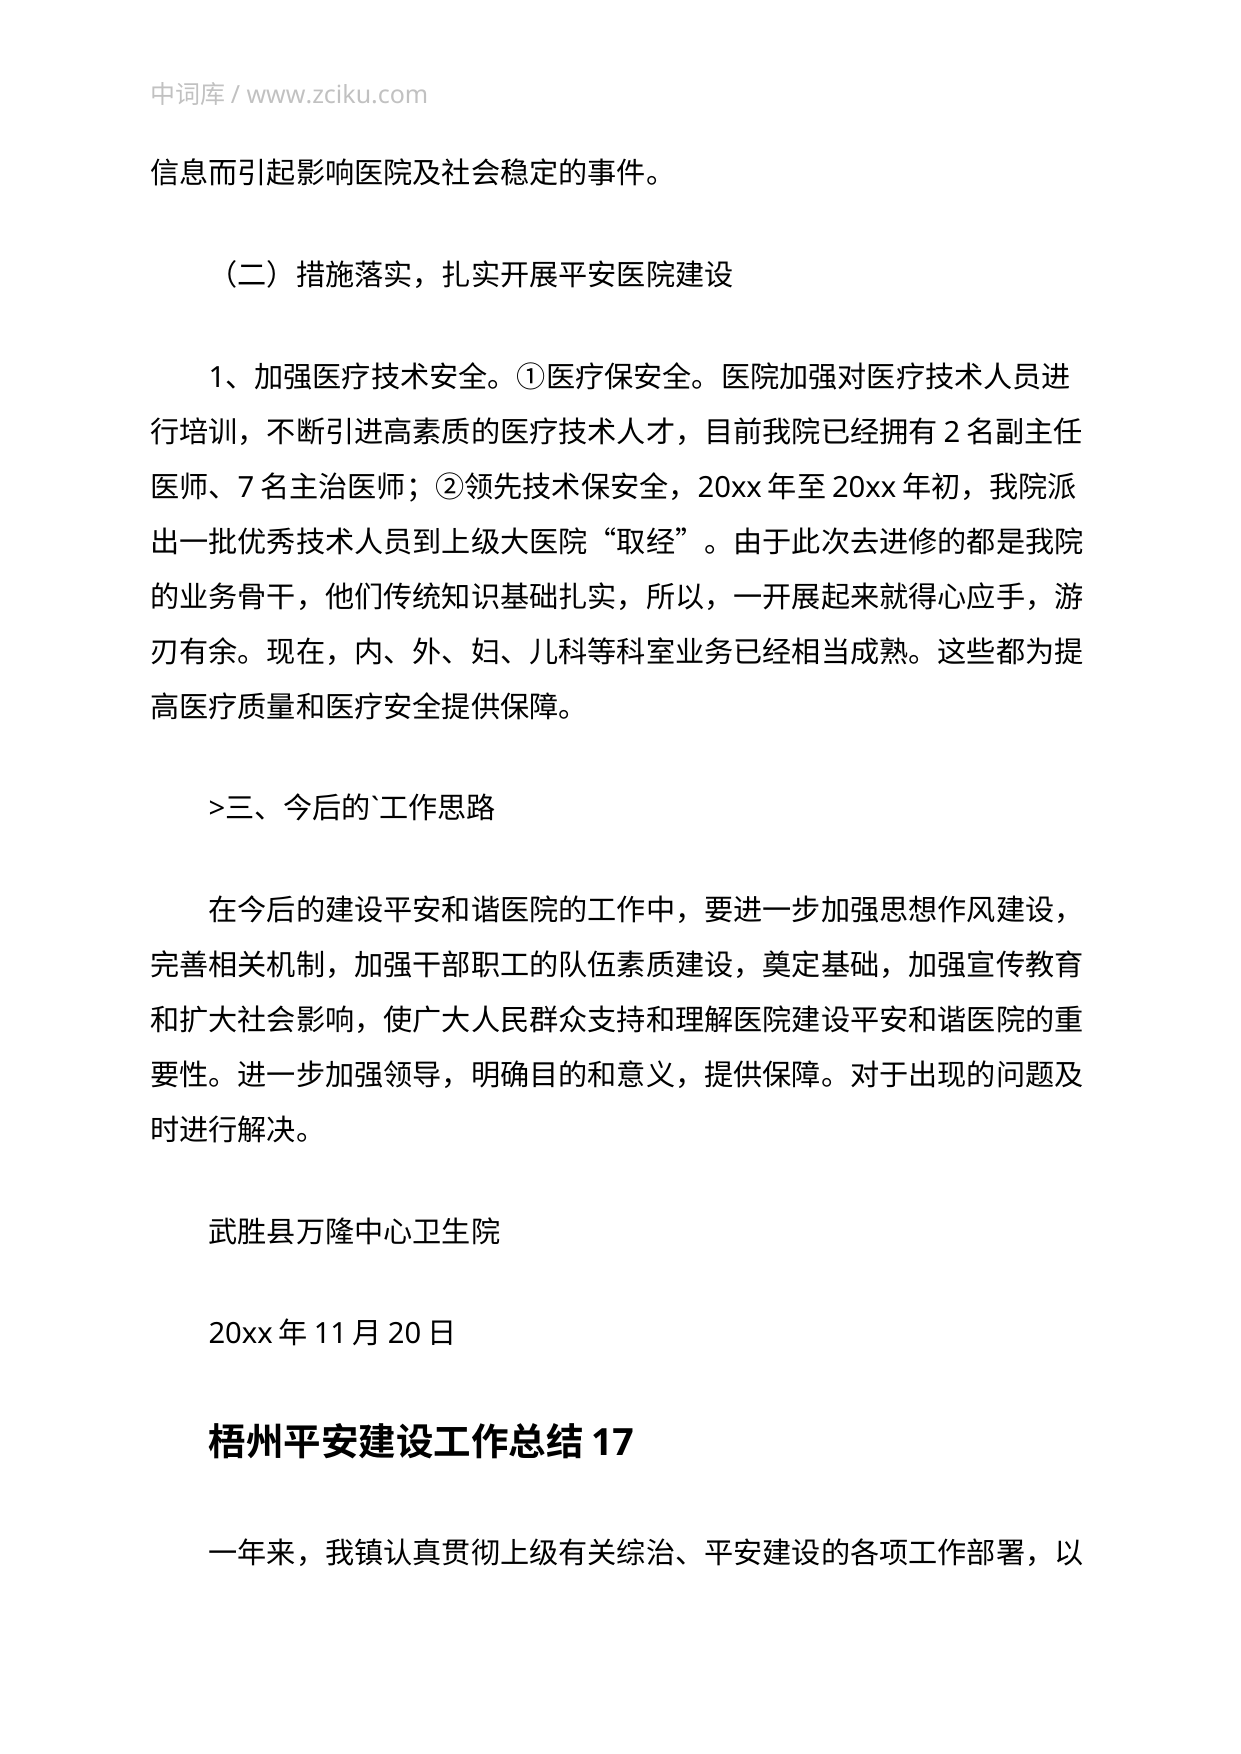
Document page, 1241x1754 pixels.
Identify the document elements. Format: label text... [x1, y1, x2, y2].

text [150, 150, 1090, 192]
text 梧州平安建设工作总结17 [150, 1412, 1090, 1467]
text 20xx年11月20日 [150, 1310, 1090, 1352]
text （二）措施落实，扎实开展平安医院建设 [150, 252, 1090, 294]
text 1、加强医疗技术安全。①医疗保安全。医院加强对医疗技术人员进行培训，不断引进高素质的医疗技术人才，目前我院已经拥有2名副主任医师、7名主治医师；②领先技术保安全，20xx年至20xx年初，我院派出一批优秀技术人员到上级大医院“取经”。由于此次去进修的都是我院的业务骨干，他们传统知识基础扎实，所以，一开展起来就得心应手，游刃有余。现在，内、外、妇、儿科等科室业务已经相当成熟。这些都为提高医疗质量和医疗安全提供保障。 [150, 353, 1090, 726]
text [150, 1530, 1090, 1572]
text 武胜县万隆中心卫生院 [150, 1208, 1090, 1251]
text 在今后的建设平安和谐医院的工作中，要进一步加强思想作风建设，完善相关机制，加强干部职工的队伍素质建设，奠定基础，加强宣传教育和扩大社会影响，使广大人民群众支持和理解医院建设平安和谐医院的重要性。进一步加强领导，明确目的和意义，提供保障。对于出现的问题及时进行解决。 [150, 887, 1090, 1149]
text >三、今后的`工作思路 [150, 785, 1090, 827]
